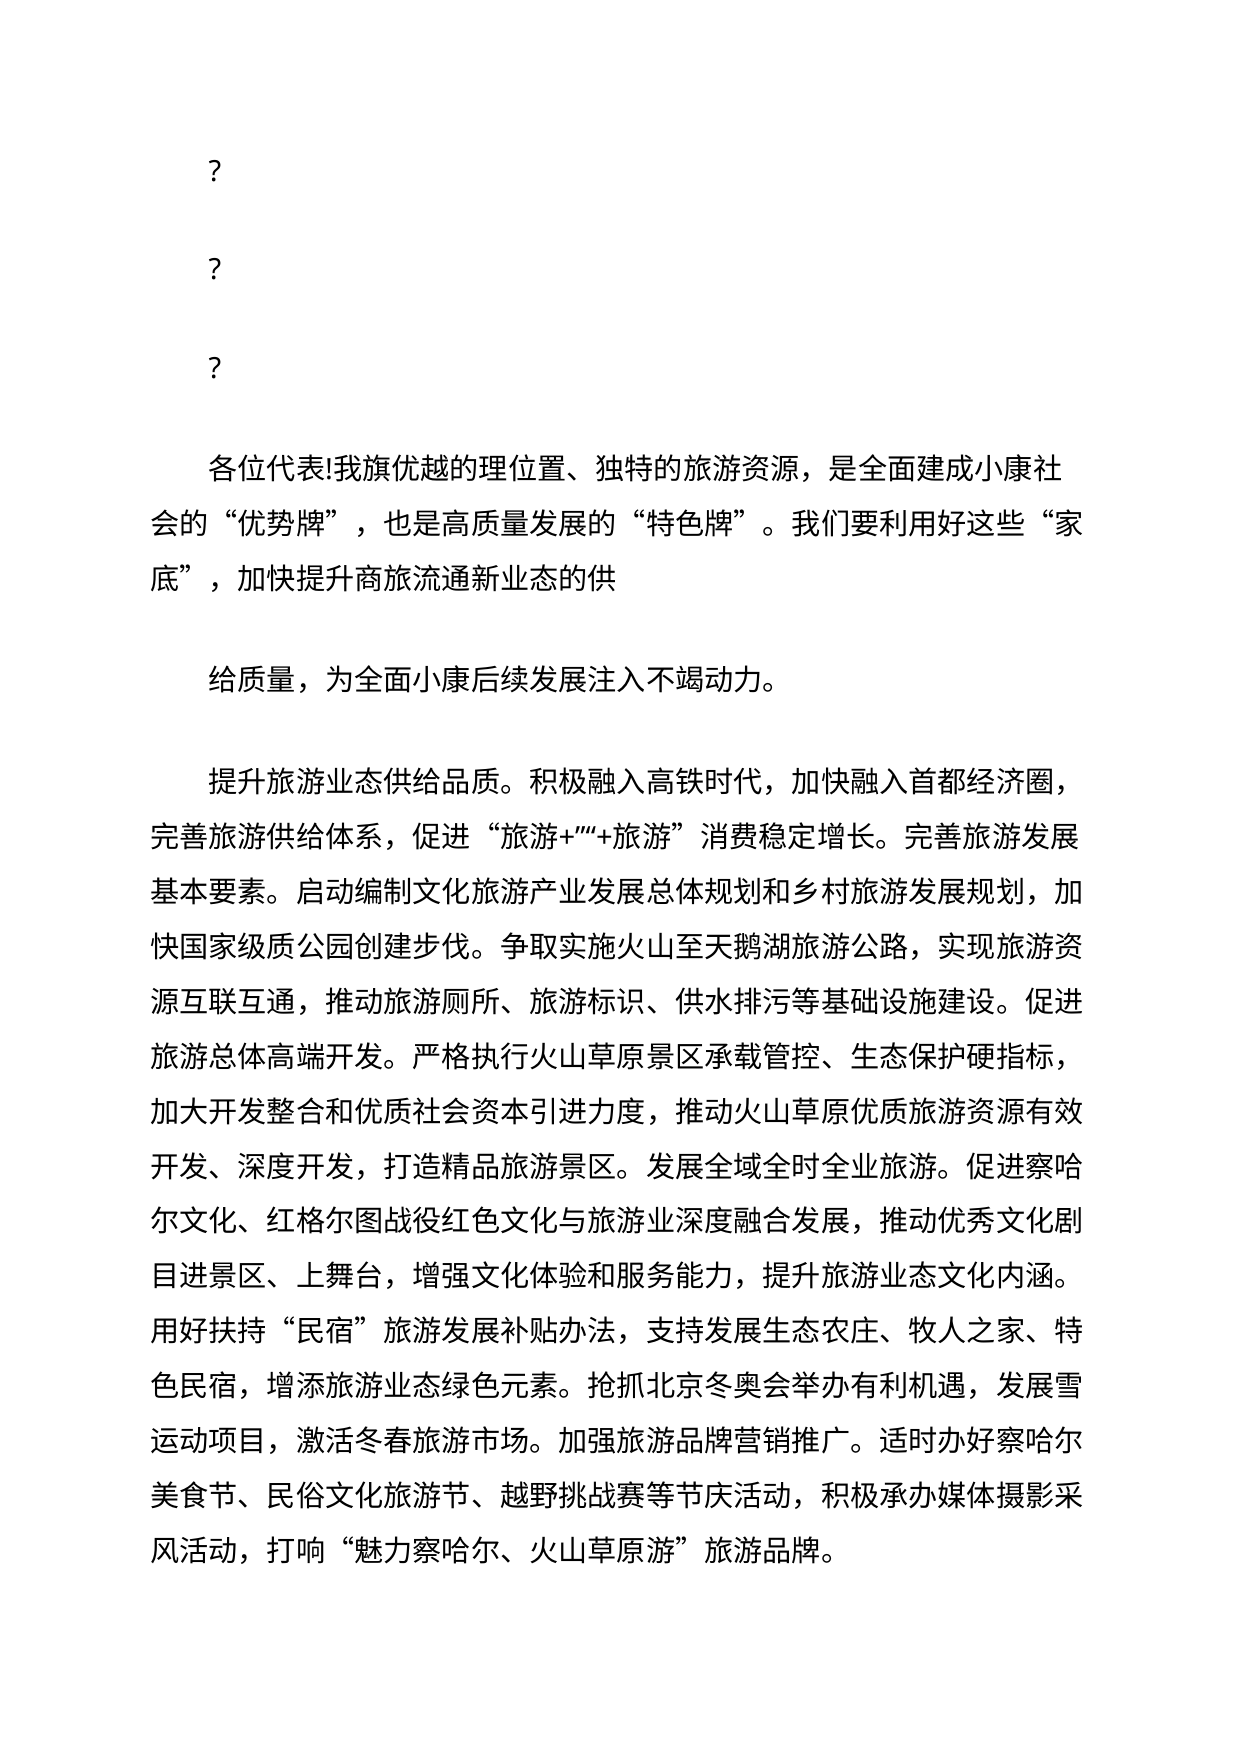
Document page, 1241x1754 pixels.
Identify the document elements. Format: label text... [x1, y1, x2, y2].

text ? [150, 347, 1090, 387]
text ? [150, 248, 1090, 288]
text 提升旅游业态供给品质。积极融入高铁时代，加快融入首都经济圈，完善旅游供给体系，促进“旅游+”“+旅游”消费稳定增长。完善旅游发展基本要素。启动编制文化旅游产业发展总体规划和乡村旅游发展规划，加快国家级质公园创建步伐。争取实施火山至天鹅湖旅游公路，实现旅游资源互联互通，推动旅游厕所、旅游标识、供水排污等基础设施建设。促进旅游总体高端开发。严格执行火山草原景区承载管控、生态保护硬指标，加大开发整合和优质社会资本引进力度，推动火山草原优质旅游资源有效开发、深度开发，打造精品旅游景区。发展全域全时全业旅游。促进察哈尔文化、红格尔图战役红色文化与旅游业深度融合发展，推动优秀文化剧目进景区、上舞台，增强文化体验和服务能力，提升旅游业态文化内涵。用好扶持“民宿”旅游发展补贴办法，支持发展生态农庄、牧人之家、特色民宿，增添旅游业态绿色元素。抢抓北京冬奥会举办有利机遇，发展雪运动项目，激活冬春旅游市场。加强旅游品牌营销推广。适时办好察哈尔美食节、民俗文化旅游节、越野挑战赛等节庆活动，积极承办媒体摄影采风活动，打响“魅力察哈尔、火山草原游”旅游品牌。 [150, 759, 1090, 1570]
text 各位代表!我旗优越的理位置、独特的旅游资源，是全面建成小康社会的“优势牌”，也是高质量发展的“特色牌”。我们要利用好这些“家底”，加快提升商旅流通新业态的供 [150, 445, 1090, 597]
text ? [150, 150, 1090, 190]
text 给质量，为全面小康后续发展注入不竭动力。 [150, 657, 1090, 699]
